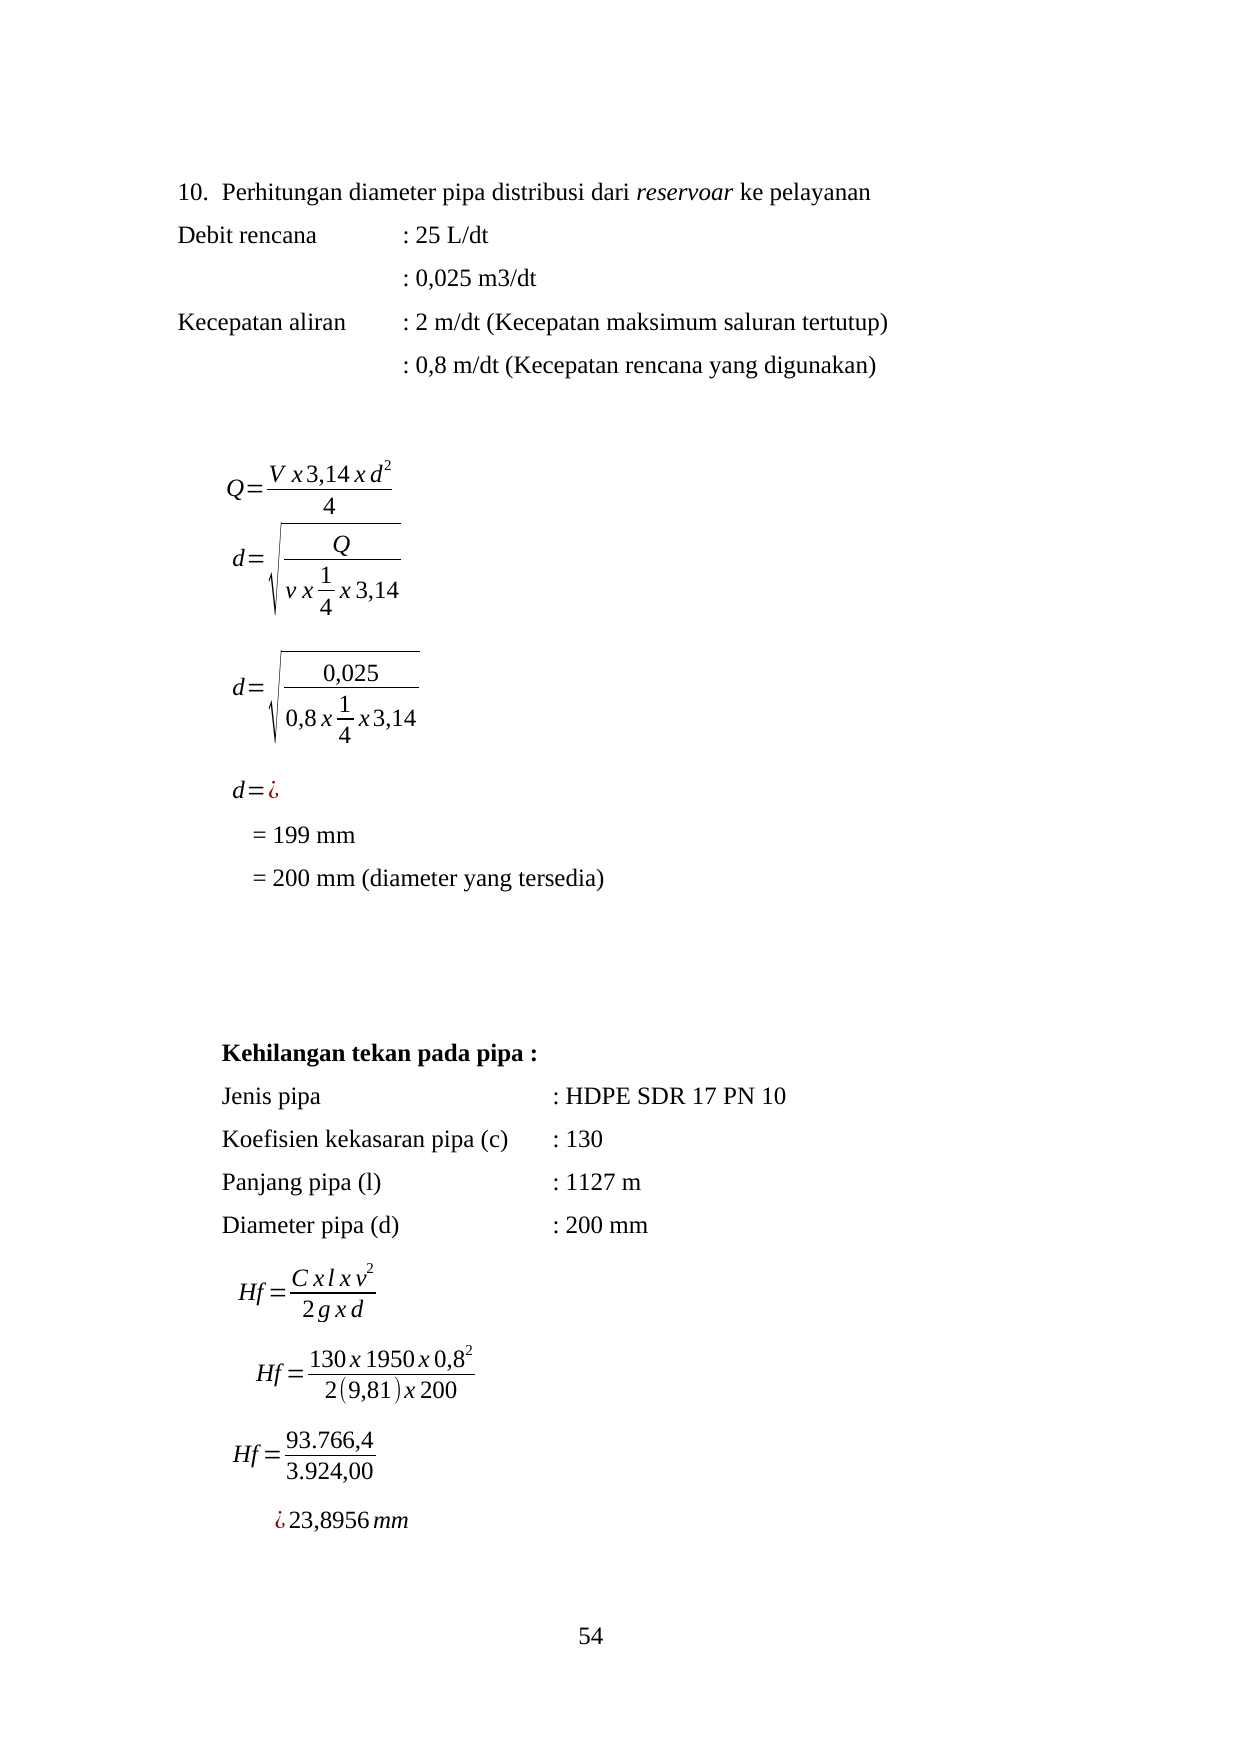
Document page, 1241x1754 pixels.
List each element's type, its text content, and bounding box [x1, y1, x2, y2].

text = 199 mm [177, 820, 1004, 848]
text Debit rencana : 25 L/dt [177, 220, 1004, 249]
list Jenis pipa : HDPE SDR 17 PN 10 [222, 1081, 1004, 1110]
list Koefisien kekasaran pipa (c) : 130 [222, 1124, 1004, 1153]
list Kehilangan tekan pada pipa : [222, 1038, 1004, 1067]
list Panjang pipa (l) : 1127 m [222, 1167, 1004, 1196]
text : 0,8 m/dt (Kecepatan rencana yang digunakan) [177, 350, 1004, 378]
list Perhitungan diameter pipa distribusi dari reservoar ke pelayanan [177, 177, 1004, 206]
text Kecepatan aliran : 2 m/dt (Kecepatan maksimum saluran tertutup) [177, 307, 1004, 335]
text : 0,025 m3/dt [177, 263, 1004, 292]
list Diameter pipa (d) : 200 mm [222, 1211, 1004, 1239]
list = 200 mm (diameter yang tersedia) [222, 863, 1004, 892]
